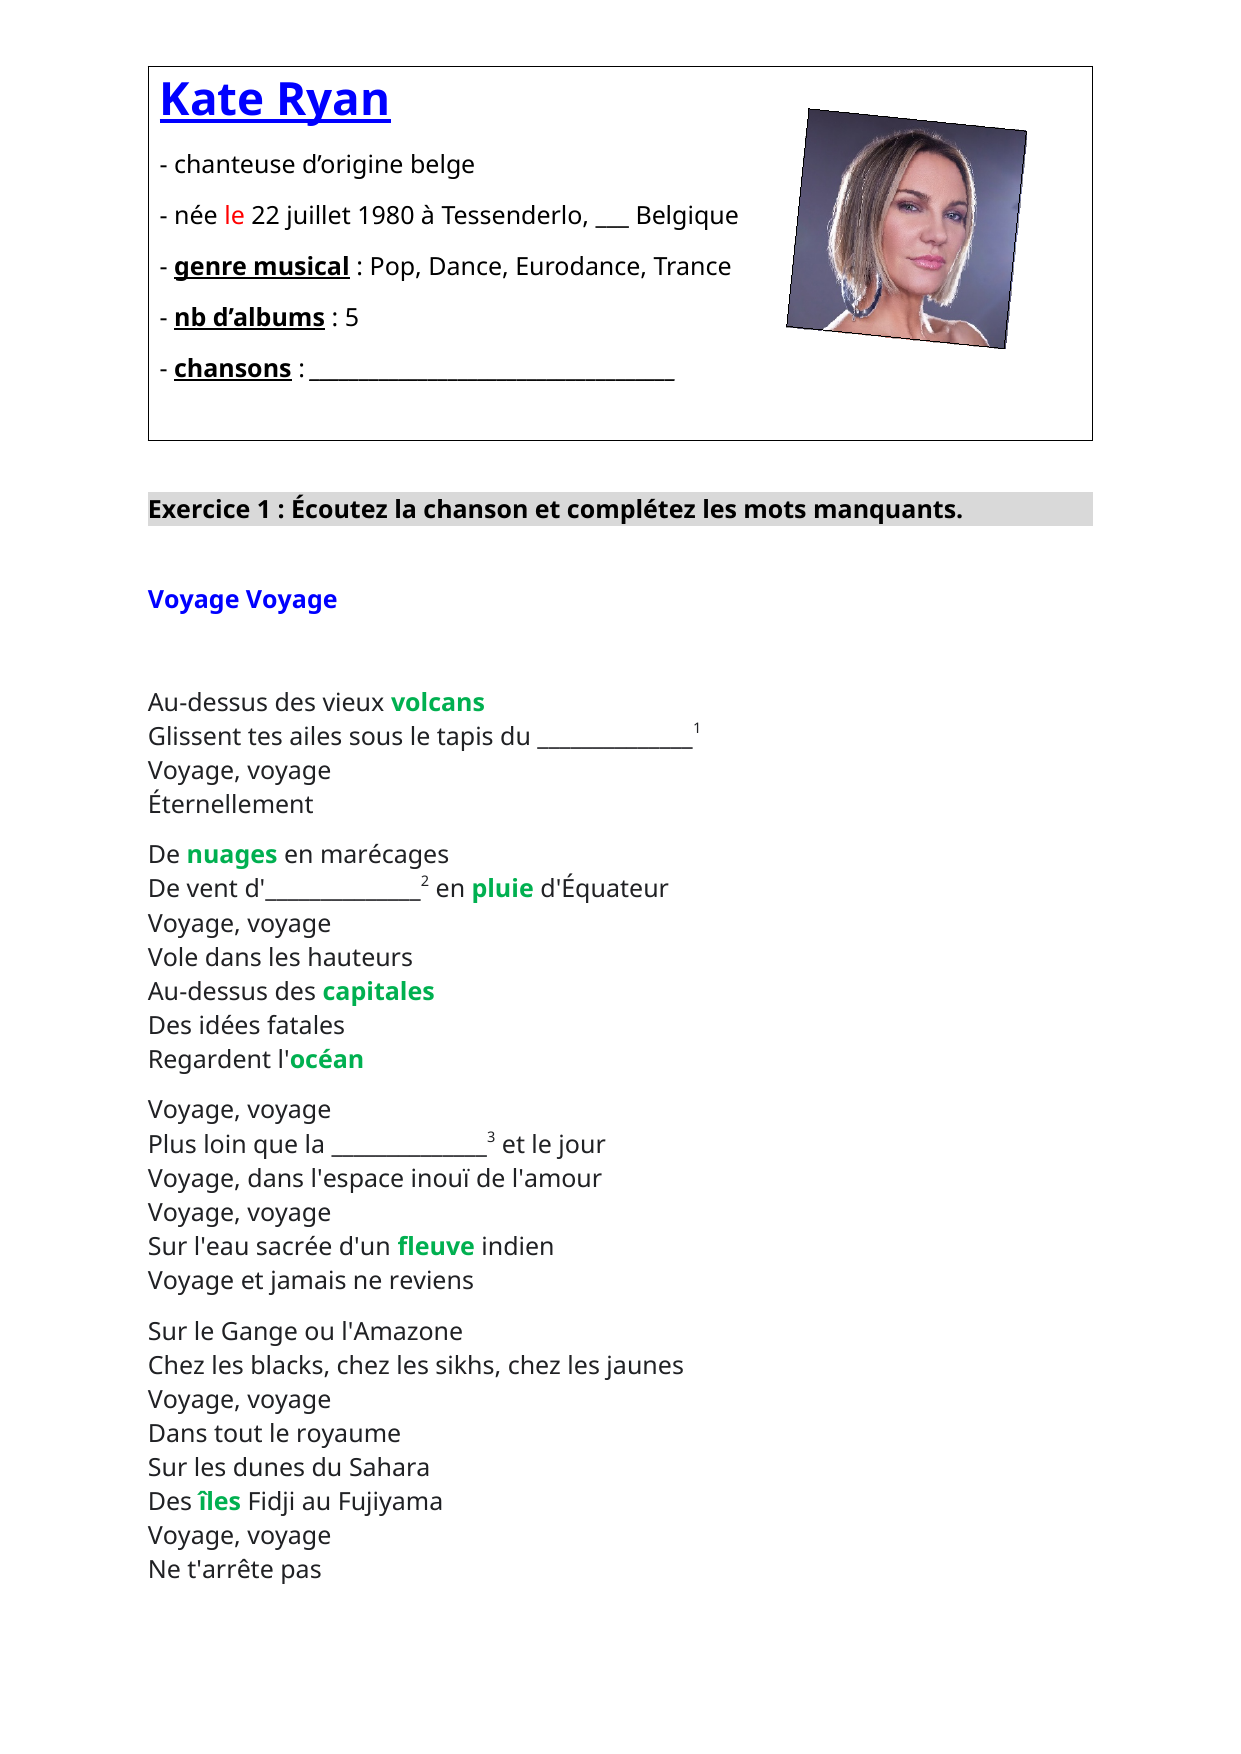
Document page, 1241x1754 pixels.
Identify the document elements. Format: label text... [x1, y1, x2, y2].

text Voyage Voyage [148, 582, 1093, 616]
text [148, 1313, 1093, 1586]
text Au-dessus des vieux volcans Glissent tes ailes sous le tapis du ______________1 Voyage, voyage Éternellement [148, 684, 1093, 820]
text Voyage, voyage Plus loin que la ______________3 et le jour Voyage, dans l'espace inouï de l'amour Voyage, voyage Sur l'eau sacrée d'un fleuve indien Voyage et jamais ne reviens [148, 1092, 1093, 1297]
text Exercice 1 : Écoutez la chanson et complétez les mots manquants. [148, 492, 1093, 526]
table_header Kate Ryan - chanteuse d’origine belge - née le 22 juillet 1980 à Tessenderlo, ___ Belgique - genre musical : Pop, Dance, Eurodance, Trance - nb d’albums : 5 - chansons : _____________________________________ [149, 67, 1092, 440]
text De nuages en marécages De vent d'______________2 en pluie d'Équateur Voyage, voyage Vole dans les hauteurs Au-dessus des capitales Des idées fatales Regardent l'océan [148, 837, 1093, 1076]
picture [787, 109, 1027, 349]
